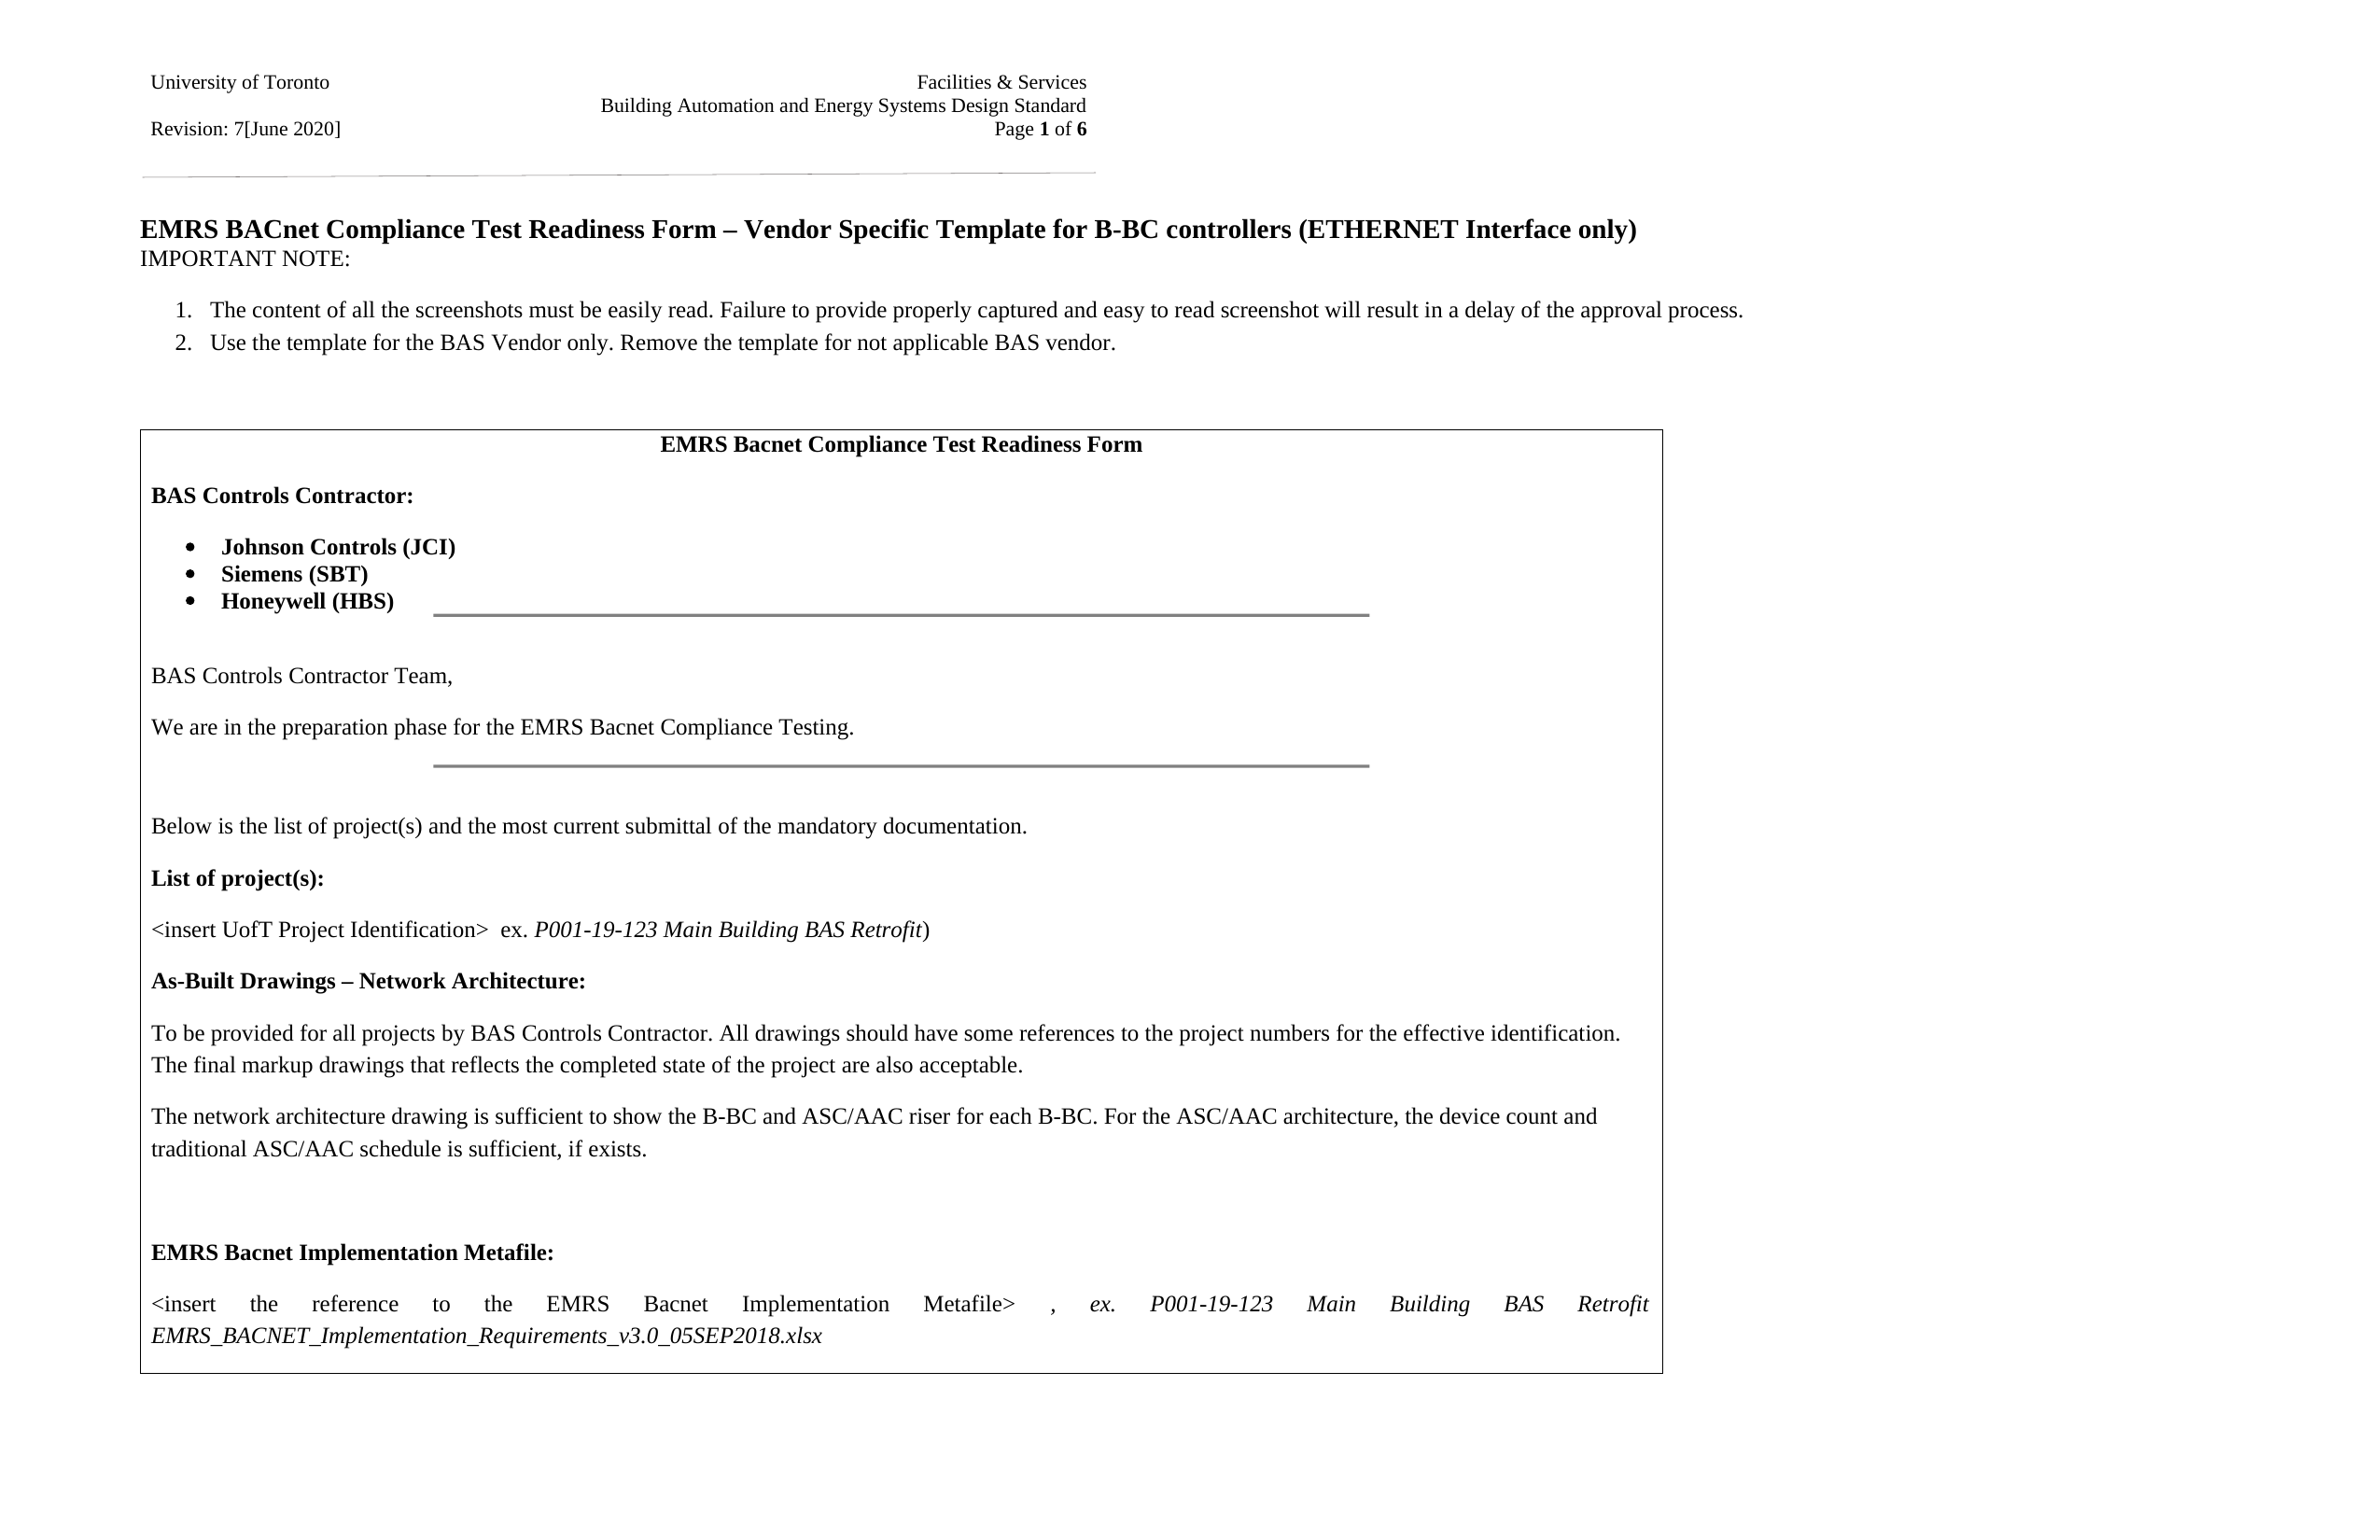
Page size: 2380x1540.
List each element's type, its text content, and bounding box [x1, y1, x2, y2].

list Use the template for the BAS Vendor only. Remove the template for not applicable BAS vendor. [175, 329, 2240, 355]
text IMPORTANT NOTE: [140, 245, 2240, 272]
text EMRS BACnet Compliance Test Readiness Form – Vendor Specific Template for B-BC controllers (ETHERNET Interface only) [140, 213, 2242, 245]
list The content of all the screenshots must be easily read. Failure to provide properly captured and easy to read screenshot will result in a delay of the approval process. [175, 296, 2240, 323]
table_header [141, 430, 1662, 1373]
